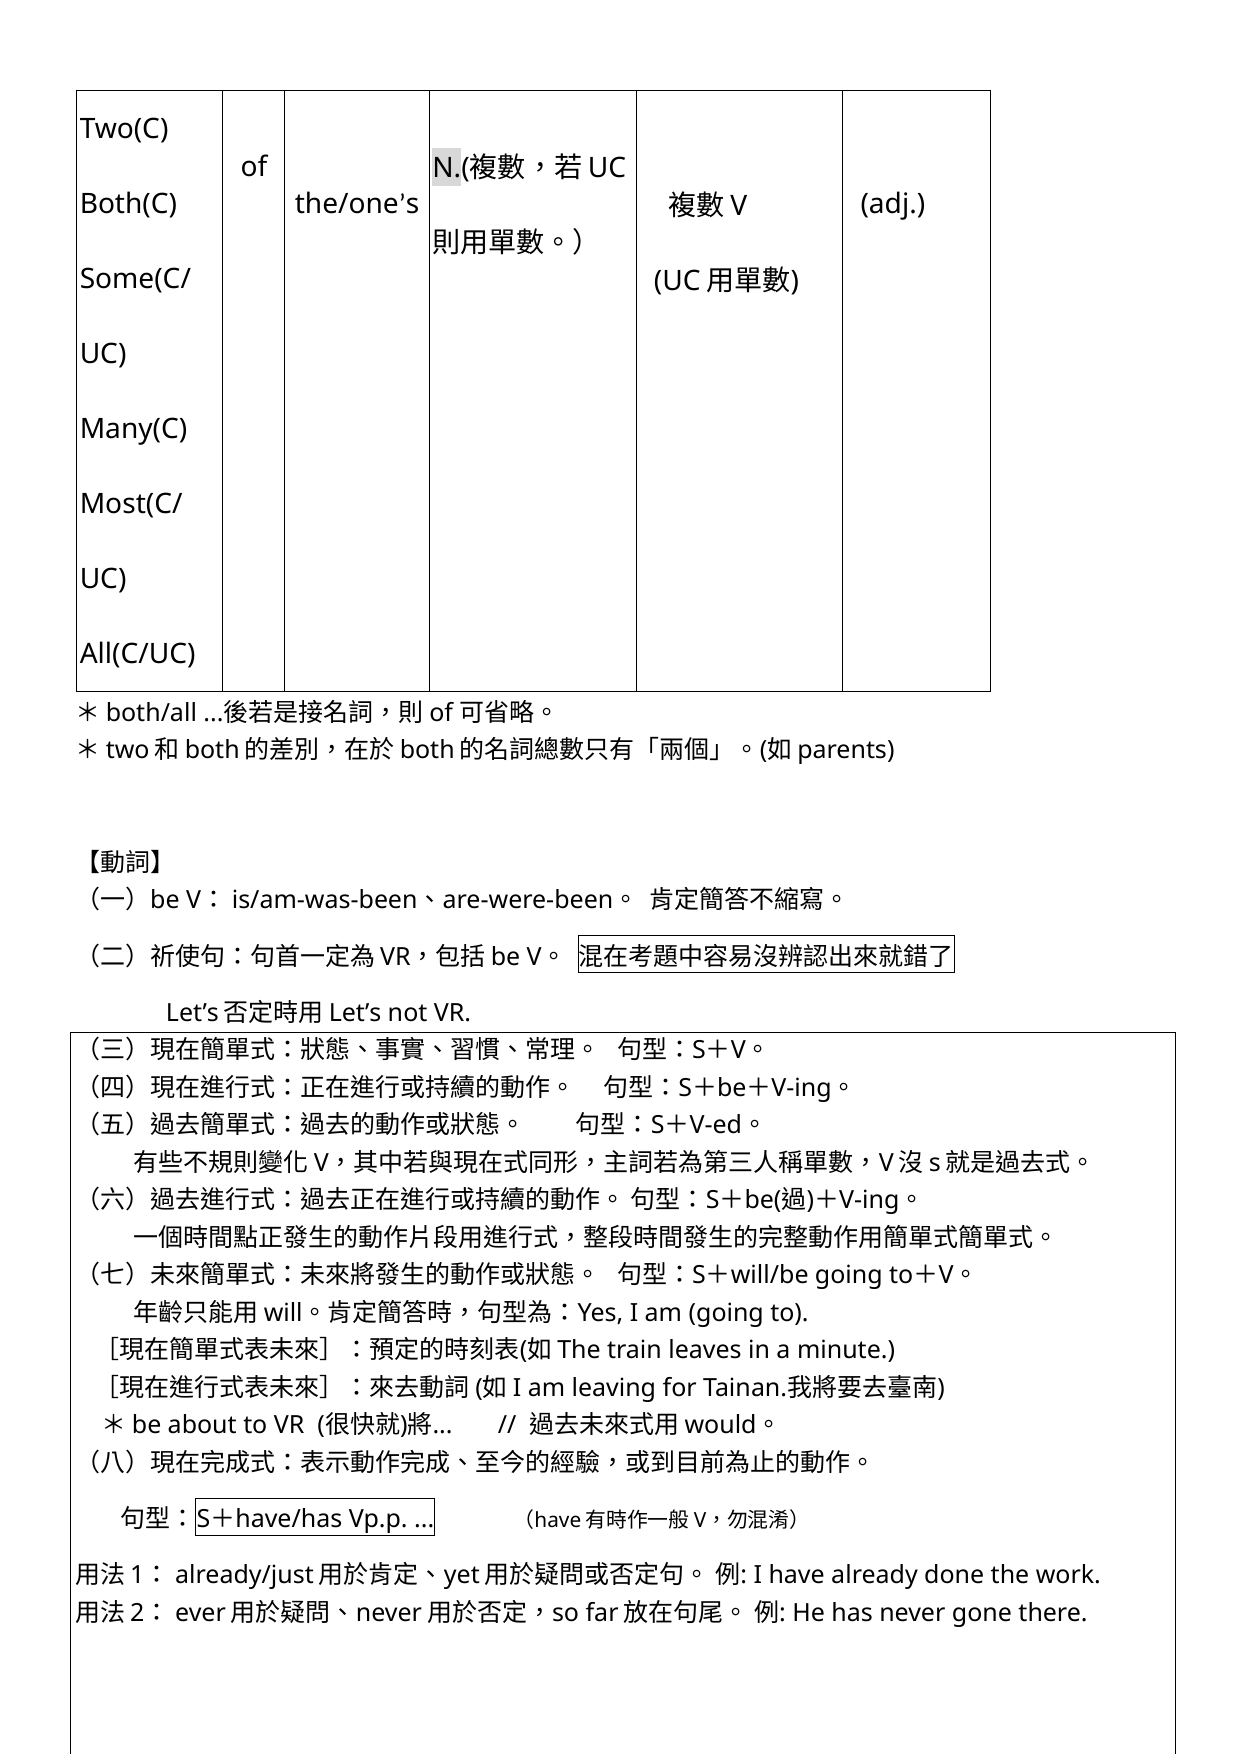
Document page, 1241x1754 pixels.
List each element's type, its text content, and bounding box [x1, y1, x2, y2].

text 用法1： already/just用於肯定、yet用於疑問或否定句。 例: I have already done the work. [75, 1554, 1165, 1592]
text 年齡只能用will。肯定簡答時，句型為：Yes, I am (going to). [75, 1292, 1165, 1329]
text ＊ both/all ...後若是接名詞，則 of 可省略。 [75, 692, 1165, 729]
text Let’s否定時用Let’s not VR. [75, 992, 1165, 1029]
text 一個時間點正發生的動作片段用進行式，整段時間發生的完整動作用簡單式簡單式。 [75, 1217, 1165, 1254]
text 【動詞】 [75, 842, 1165, 879]
table_cell (adj.) [843, 91, 990, 691]
text ［現在進行式表未來］：來去動詞 (如I am leaving for Tainan.我將要去臺南) [75, 1367, 1165, 1404]
table_cell 複數V (UC用單數) [637, 91, 842, 691]
text （五）過去簡單式：過去的動作或狀態。 句型：S＋V-ed。 [75, 1104, 1165, 1142]
text （三）現在簡單式：狀態、事實、習慣、常理。 句型：S＋V。 [75, 1033, 1165, 1067]
text 用法2： ever用於疑問、never用於否定，so far放在句尾。 例: He has never gone there. [75, 1592, 1165, 1629]
text （八）現在完成式：表示動作完成、至今的經驗，或到目前為止的動作。 [75, 1442, 1165, 1479]
text （七）未來簡單式：未來將發生的動作或狀態。 句型：S＋will/be going to＋V。 [75, 1254, 1165, 1292]
table_cell N.(複數，若UC 則用單數。） [430, 91, 636, 691]
text （四）現在進行式：正在進行或持續的動作。 句型：S＋be＋V-ing。 [75, 1067, 1165, 1104]
text ［現在簡單式表未來］：預定的時刻表(如The train leaves in a minute.) [75, 1329, 1165, 1367]
text （一）be V： is/am-was-been、are-were-been。 肯定簡答不縮寫。 [75, 879, 1165, 917]
text （二）祈使句：句首一定為VR，包括be V。 混在考題中容易沒辨認出來就錯了 [75, 917, 1165, 992]
text 句型：S＋have/has Vp.p. ... （have有時作一般V，勿混淆） [75, 1479, 1165, 1554]
text ＊ two和both的差別，在於both的名詞總數只有「兩個」。(如parents) [75, 729, 1165, 767]
text 有些不規則變化V，其中若與現在式同形，主詞若為第三人稱單數，V沒s就是過去式。 [75, 1142, 1165, 1179]
text ＊ be about to VR (很快就)將... // 過去未來式用would。 [75, 1404, 1165, 1442]
table_cell Two(C) Both(C) Some(C/UC) Many(C) Most(C/UC) All(C/UC) [77, 91, 222, 691]
table_cell of [223, 91, 284, 691]
table_cell the/one’s [285, 91, 429, 691]
text （六）過去進行式：過去正在進行或持續的動作。 句型：S＋be(過)＋V-ing。 [75, 1179, 1165, 1217]
